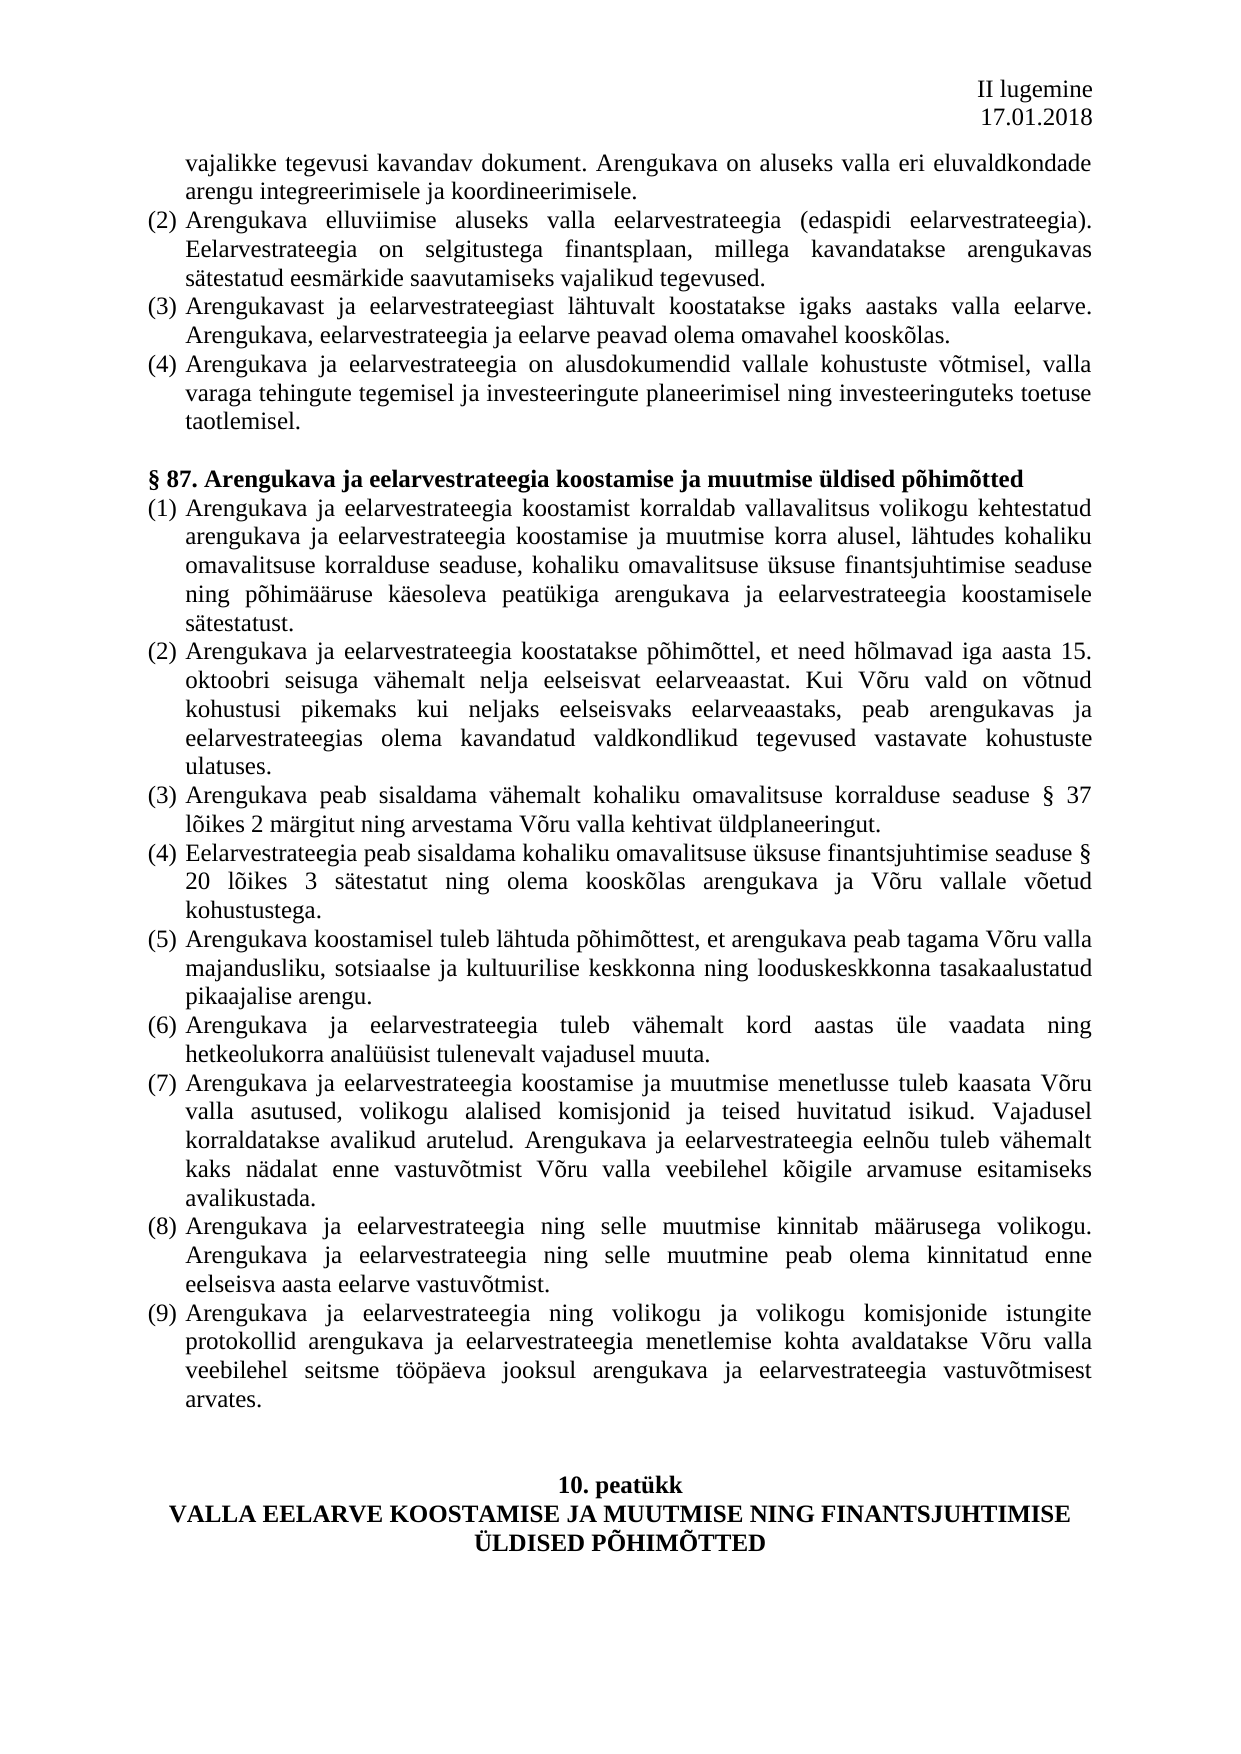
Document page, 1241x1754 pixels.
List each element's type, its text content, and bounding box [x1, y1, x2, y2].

list Arengukava elluviimise aluseks valla eelarvestrateegia (edaspidi eelarvestrateegia). Eelarvestrateegia on selgitustega finantsplaan, millega kavandatakse arengukavas sätestatud eesmärkide saavutamiseks vajalikud tegevused. [148, 205, 1093, 291]
text 10. peatükk [148, 1470, 1093, 1499]
list Arengukava ja eelarvestrateegia tuleb vähemalt kord aastas üle vaadata ning hetkeolukorra analüüsist tulenevalt vajadusel muuta. [148, 1010, 1093, 1068]
list Arengukava peab sisaldama vähemalt kohaliku omavalitsuse korralduse seaduse § 37 lõikes 2 märgitut ning arvestama Võru valla kehtivat üldplaneeringut. [148, 780, 1093, 838]
text § 87. Arengukava ja eelarvestrateegia koostamise ja muutmise üldised põhimõtted [148, 464, 1093, 493]
list Arengukava ja eelarvestrateegia ning volikogu ja volikogu komisjonide istungite protokollid arengukava ja eelarvestrateegia menetlemise kohta avaldatakse Võru valla veebilehel seitsme tööpäeva jooksul arengukava ja eelarvestrateegia vastuvõtmisest arvates. [148, 1298, 1093, 1413]
list Arengukavast ja eelarvestrateegiast lähtuvalt koostatakse igaks aastaks valla eelarve. Arengukava, eelarvestrateegia ja eelarve peavad olema omavahel kooskõlas. [148, 291, 1093, 349]
list Arengukava ja eelarvestrateegia on alusdokumendid vallale kohustuste võtmisel, valla varaga tehingute tegemisel ja investeeringute planeerimisel ning investeeringuteks toetuse taotlemisel. [148, 349, 1093, 435]
list Arengukava ja eelarvestrateegia koostatakse põhimõttel, et need hõlmavad iga aasta 15. oktoobri seisuga vähemalt nelja eelseisvat eelarveaastat. Kui Võru vald on võtnud kohustusi pikemaks kui neljaks eelseisvaks eelarveaastaks, peab arengukavas ja eelarvestrateegias olema kavandatud valdkondlikud tegevused vastavate kohustuste ulatuses. [148, 636, 1093, 780]
text VALLA EELARVE KOOSTAMISE JA MUUTMISE NING FINANTSJUHTIMISE ÜLDISED PÕHIMÕTTED [148, 1499, 1093, 1556]
list Arengukava koostamisel tuleb lähtuda põhimõttest, et arengukava peab tagama Võru valla majandusliku, sotsiaalse ja kultuurilise keskkonna ning looduskeskkonna tasakaalustatud pikaajalise arengu. [148, 924, 1093, 1010]
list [148, 148, 1093, 205]
list Arengukava ja eelarvestrateegia koostamist korraldab vallavalitsus volikogu kehtestatud arengukava ja eelarvestrateegia koostamise ja muutmise korra alusel, lähtudes kohaliku omavalitsuse korralduse seaduse, kohaliku omavalitsuse üksuse finantsjuhtimise seaduse ning põhimääruse käesoleva peatükiga arengukava ja eelarvestrateegia koostamisele sätestatust. [148, 493, 1093, 636]
list Arengukava ja eelarvestrateegia ning selle muutmise kinnitab määrusega volikogu. Arengukava ja eelarvestrateegia ning selle muutmine peab olema kinnitatud enne eelseisva aasta eelarve vastuvõtmist. [148, 1211, 1093, 1298]
list Arengukava ja eelarvestrateegia koostamise ja muutmise menetlusse tuleb kaasata Võru valla asutused, volikogu alalised komisjonid ja teised huvitatud isikud. Vajadusel korraldatakse avalikud arutelud. Arengukava ja eelarvestrateegia eelnõu tuleb vähemalt kaks nädalat enne vastuvõtmist Võru valla veebilehel kõigile arvamuse esitamiseks avalikustada. [148, 1068, 1093, 1211]
list Eelarvestrateegia peab sisaldama kohaliku omavalitsuse üksuse finantsjuhtimise seaduse § 20 lõikes 3 sätestatut ning olema kooskõlas arengukava ja Võru vallale võetud kohustustega. [148, 838, 1093, 924]
